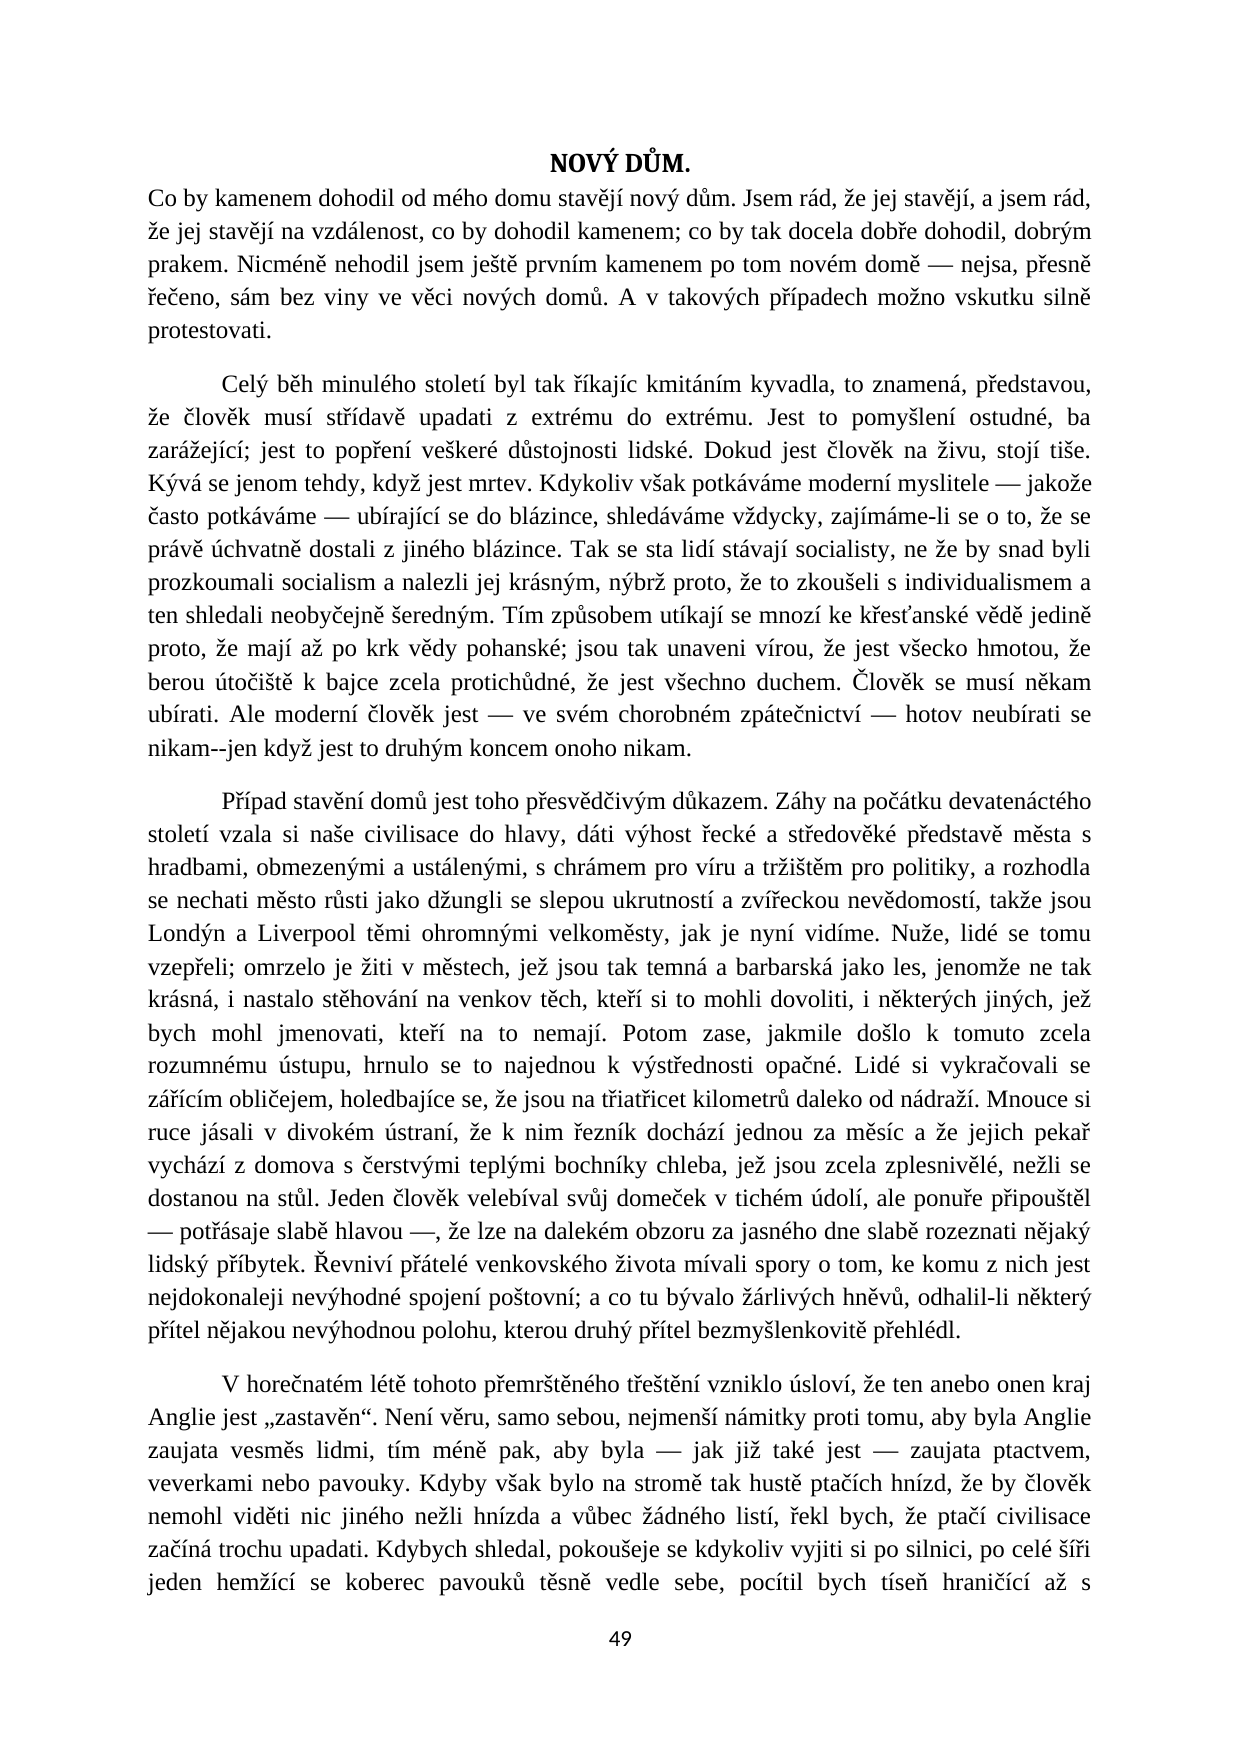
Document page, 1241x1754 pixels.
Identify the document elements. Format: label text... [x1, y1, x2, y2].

text Co by kamenem dohodil od mého domu stavějí nový dům. Jsem rád, že jej stavějí, a jsem rád, že jej stavějí na vzdálenost, co by dohodil kamenem; co by tak docela dobře dohodil, dobrým prakem. Nicméně nehodil jsem ještě prvním kamenem po tom novém domě — nejsa, přesně řečeno, sám bez viny ve věci nových domů. A v takových případech možno vskutku silně protestovati. [148, 183, 1092, 344]
text Celý běh minulého století byl tak říkajíc kmitáním kyvadla, to znamená, představou, že člověk musí střídavě upadati z extrému do extrému. Jest to pomyšlení ostudné, ba zarážející; jest to popření veškeré důstojnosti lidské. Dokud jest člověk na živu, stojí tiše. Kývá se jenom tehdy, když jest mrtev. Kdykoliv však potkáváme moderní myslitele — jakože často potkáváme — ubírající se do blázince, shledáváme vždycky, zajímáme-li se o to, že se právě úchvatně dostali z jiného blázince. Tak se sta lidí stávají socialisty, ne že by snad byli prozkoumali socialism a nalezli jej krásným, nýbrž proto, že to zkoušeli s individualismem a ten shledali neobyčejně šeredným. Tím způsobem utíkají se mnozí ke křesťanské vědě jedině proto, že mají až po krk vědy pohanské; jsou tak unaveni vírou, že jest všecko hmotou, že berou útočiště k bajce zcela protichůdné, že jest všechno duchem. Člověk se musí někam ubírati. Ale moderní člověk jest — ve svém chorobném zpátečnictví — hotov neubírati se nikam--jen když jest to druhým koncem onoho nikam. [148, 369, 1092, 761]
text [148, 1369, 1092, 1596]
text Případ stavění domů jest toho přesvědčivým důkazem. Záhy na počátku devatenáctého století vzala si naše civilisace do hlavy, dáti výhost řecké a středověké představě města s hradbami, obmezenými a ustálenými, s chrámem pro víru a tržištěm pro politiky, a rozhodla se nechati město růsti jako džungli se slepou ukrutností a zvířeckou nevědomostí, takže jsou Londýn a Liverpool těmi ohromnými velkoměsty, jak je nyní vidíme. Nuže, lidé se tomu vzepřeli; omrzelo je žiti v městech, jež jsou tak temná a barbarská jako les, jenomže ne tak krásná, i nastalo stěhování na venkov těch, kteří si to mohli dovoliti, i některých jiných, jež bych mohl jmenovati, kteří na to nemají. Potom zase, jakmile došlo k tomuto zcela rozumnému ústupu, hrnulo se to najednou k výstřednosti opačné. Lidé si vykračovali se zářícím obličejem, holedbajíce se, že jsou na třiatřicet kilometrů daleko od nádraží. Mnouce si ruce jásali v divokém ústraní, že k nim řezník dochází jednou za měsíc a že jejich pekař vychází z domova s čerstvými teplými bochníky chleba, jež jsou zcela zplesnivělé, nežli se dostanou na stůl. Jeden člověk velebíval svůj domeček v tichém údolí, ale ponuře připouštěl — potřásaje slabě hlavou —, že lze na dalekém obzoru za jasného dne slabě rozeznati nějaký lidský příbytek. Řevniví přátelé venkovského života mívali spory o tom, ke komu z nich jest nejdokonaleji nevýhodné spojení poštovní; a co tu bývalo žárlivých hněvů, odhalil-li některý přítel nějakou nevýhodnou polohu, kterou druhý přítel bezmyšlenkovitě přehlédl. [148, 786, 1092, 1343]
subtitle NOVÝ DŮM. [148, 148, 1092, 179]
